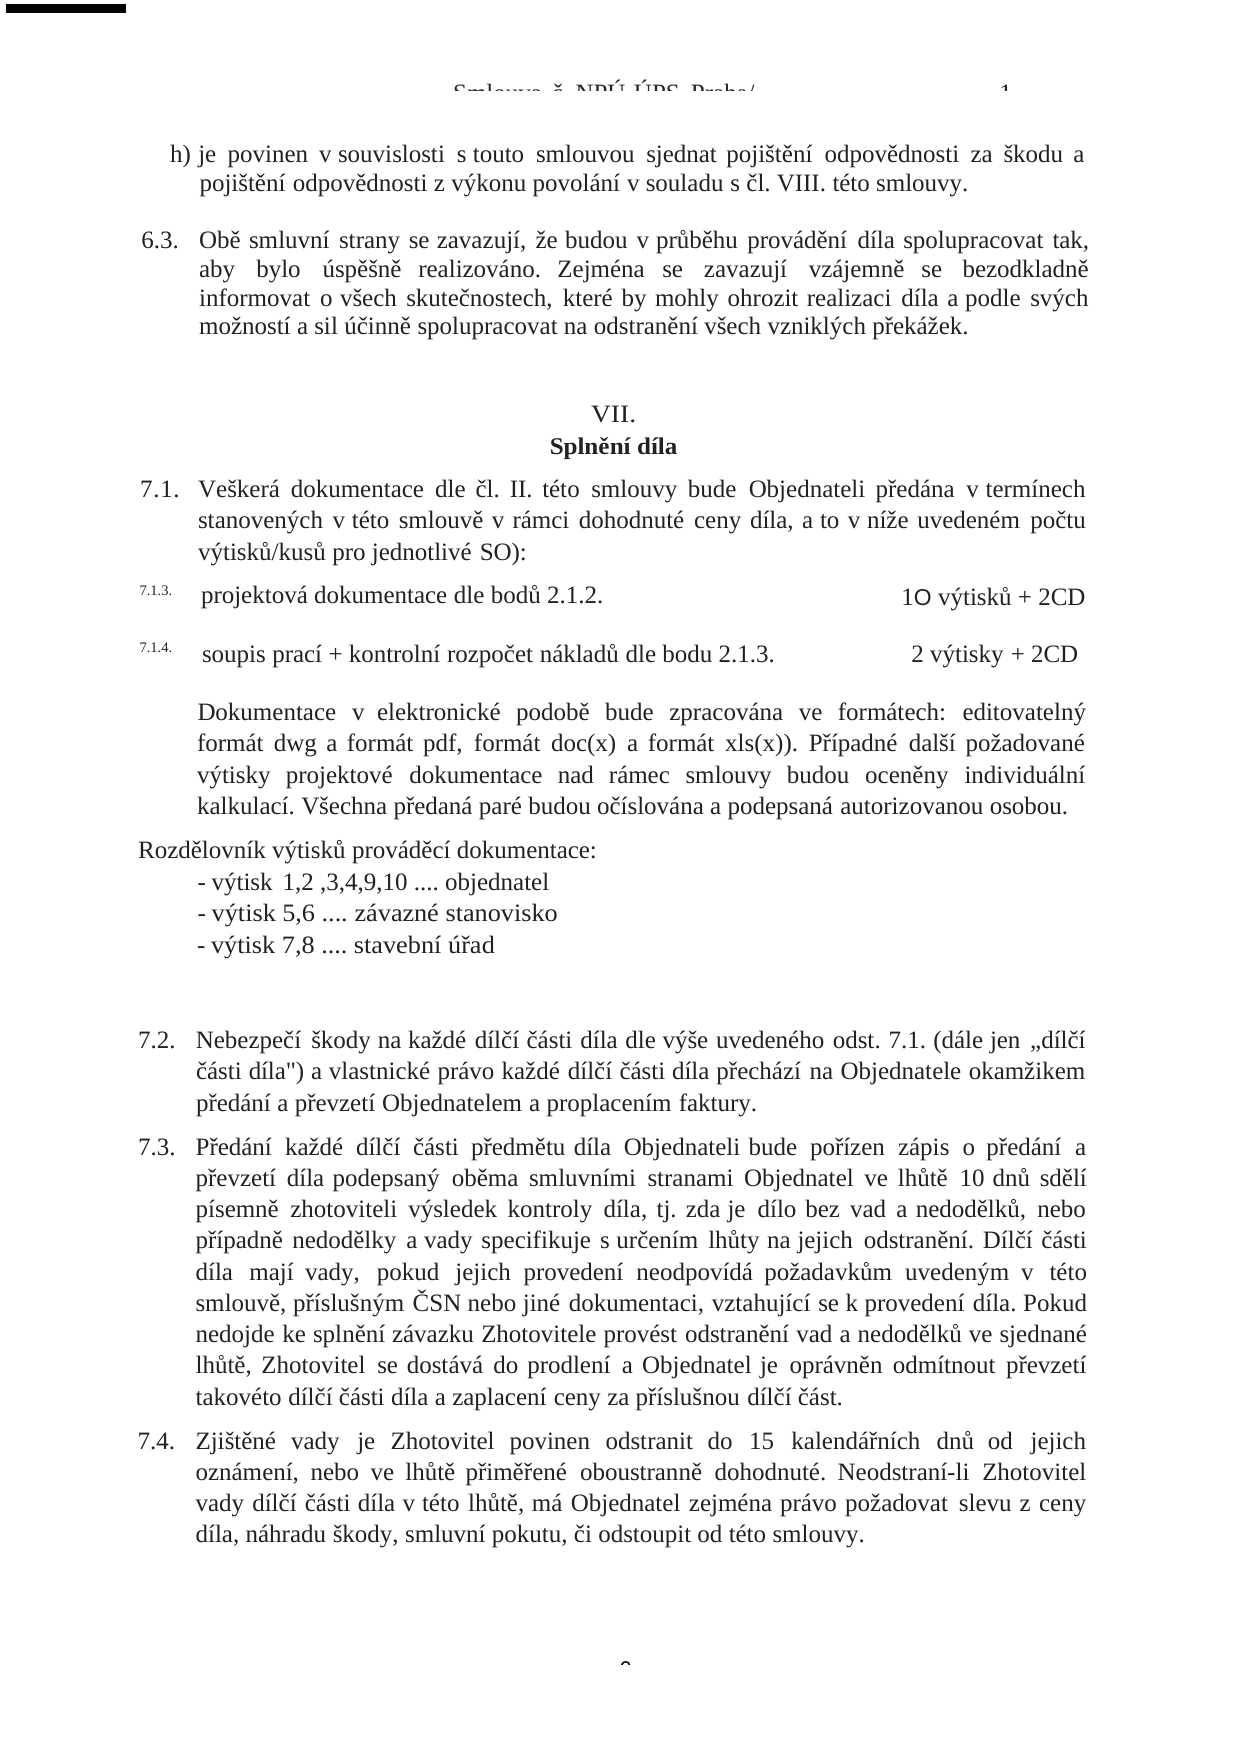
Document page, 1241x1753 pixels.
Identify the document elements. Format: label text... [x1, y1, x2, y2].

list výtisk 7,8 .... stavební úřad [197, 930, 1101, 958]
list Veškerá dokumentace dle čl. II. této smlouvy bude Objednateli předána v termínech stanovených v této smlouvě v rámci dohodnuté ceny díla, a to v níže uvedeném počtu výtisků/kusů pro jednotlivé SO): [140, 474, 1086, 566]
list Nebezpečí škody na každé dílčí části díla dle výše uvedeného odst. 7.1. (dále jen „dílčí části díla") a vlastnické právo každé dílčí části díla přechází na Objednatele okamžikem předání a převzetí Objednatelem a proplacením faktury. [138, 1025, 1086, 1116]
text VII. [547, 399, 679, 428]
text Splnění díla [548, 432, 679, 459]
text Dokumentace v elektronické podobě bude zpracována ve formátech: editovatelný formát dwg a formát pdf, formát doc(x) a formát xls(x)). Případné další požadované výtisky projektové dokumentace nad rámec smlouvy budou oceněny individuální kalkulací. Všechna předaná paré budou očíslována a podepsaná autorizovanou osobou. [197, 697, 1086, 820]
list výtisk 5,6 .... závazné stanovisko [197, 898, 1101, 927]
list je povinen v souvislosti s touto smlouvou sjednat pojištění odpovědnosti za škodu a pojištění odpovědnosti z výkonu povolání v souladu s čl. VIII. této smlouvy. [170, 140, 1090, 197]
list Zjištěné vady je Zhotovitel povinen odstranit do 15 kalendářních dnů od jejich oznámení, nebo ve lhůtě přiměřené oboustranně dohodnuté. Neodstraní-li Zhotovitel vady dílčí části díla v této lhůtě, má Objednatel zejména právo požadovat slevu z ceny díla, náhradu škody, smluvní pokutu, či odstoupit od této smlouvy. [137, 1426, 1086, 1548]
list Obě smluvní strany se zavazují, že budou v průběhu provádění díla spolupracovat tak, aby bylo úspěšně realizováno. Zejména se zavazují vzájemně se bezodkladně informovat o všech skutečnostech, které by mohly ohrozit realizaci díla a podle svých možností a sil účinně spolupracovat na odstranění všech vzniklých překážek. [141, 226, 1089, 340]
list Předání každé dílčí části předmětu díla Objednateli bude pořízen zápis o předání a převzetí díla podepsaný oběma smluvními stranami Objednatel ve lhůtě 10 dnů sdělí písemně zhotoviteli výsledek kontroly díla, tj. zda je dílo bez vad a nedodělků, nebo případně nedodělky a vady specifikuje s určením lhůty na jejich odstranění. Dílčí části díla mají vady, pokud jejich provedení neodpovídá požadavkům uvedeným v této smlouvě, příslušným ČSN nebo jiné dokumentaci, vztahující se k provedení díla. Pokud nedojde ke splnění závazku Zhotovitele provést odstranění vad a nedodělků ve sjednané lhůtě, Zhotovitel se dostává do prodlení a Objednatel je oprávněn odmítnout převzetí takovéto dílčí části díla a zaplacení ceny za příslušnou dílčí část. [138, 1132, 1087, 1410]
list výtisk 1,2 ,3,4,9,10 .... objednatel [197, 867, 1101, 896]
text Rozdělovník výtisků prováděcí dokumentace: [138, 835, 1101, 864]
list soupis prací + kontrolní rozpočet nákladů dle bodu 2.1.3. 2 výtisky + 2CD [139, 639, 1101, 668]
list projektová dokumentace dle bodů 2.1.2. 1O výtisků + 2CD [139, 581, 1101, 611]
